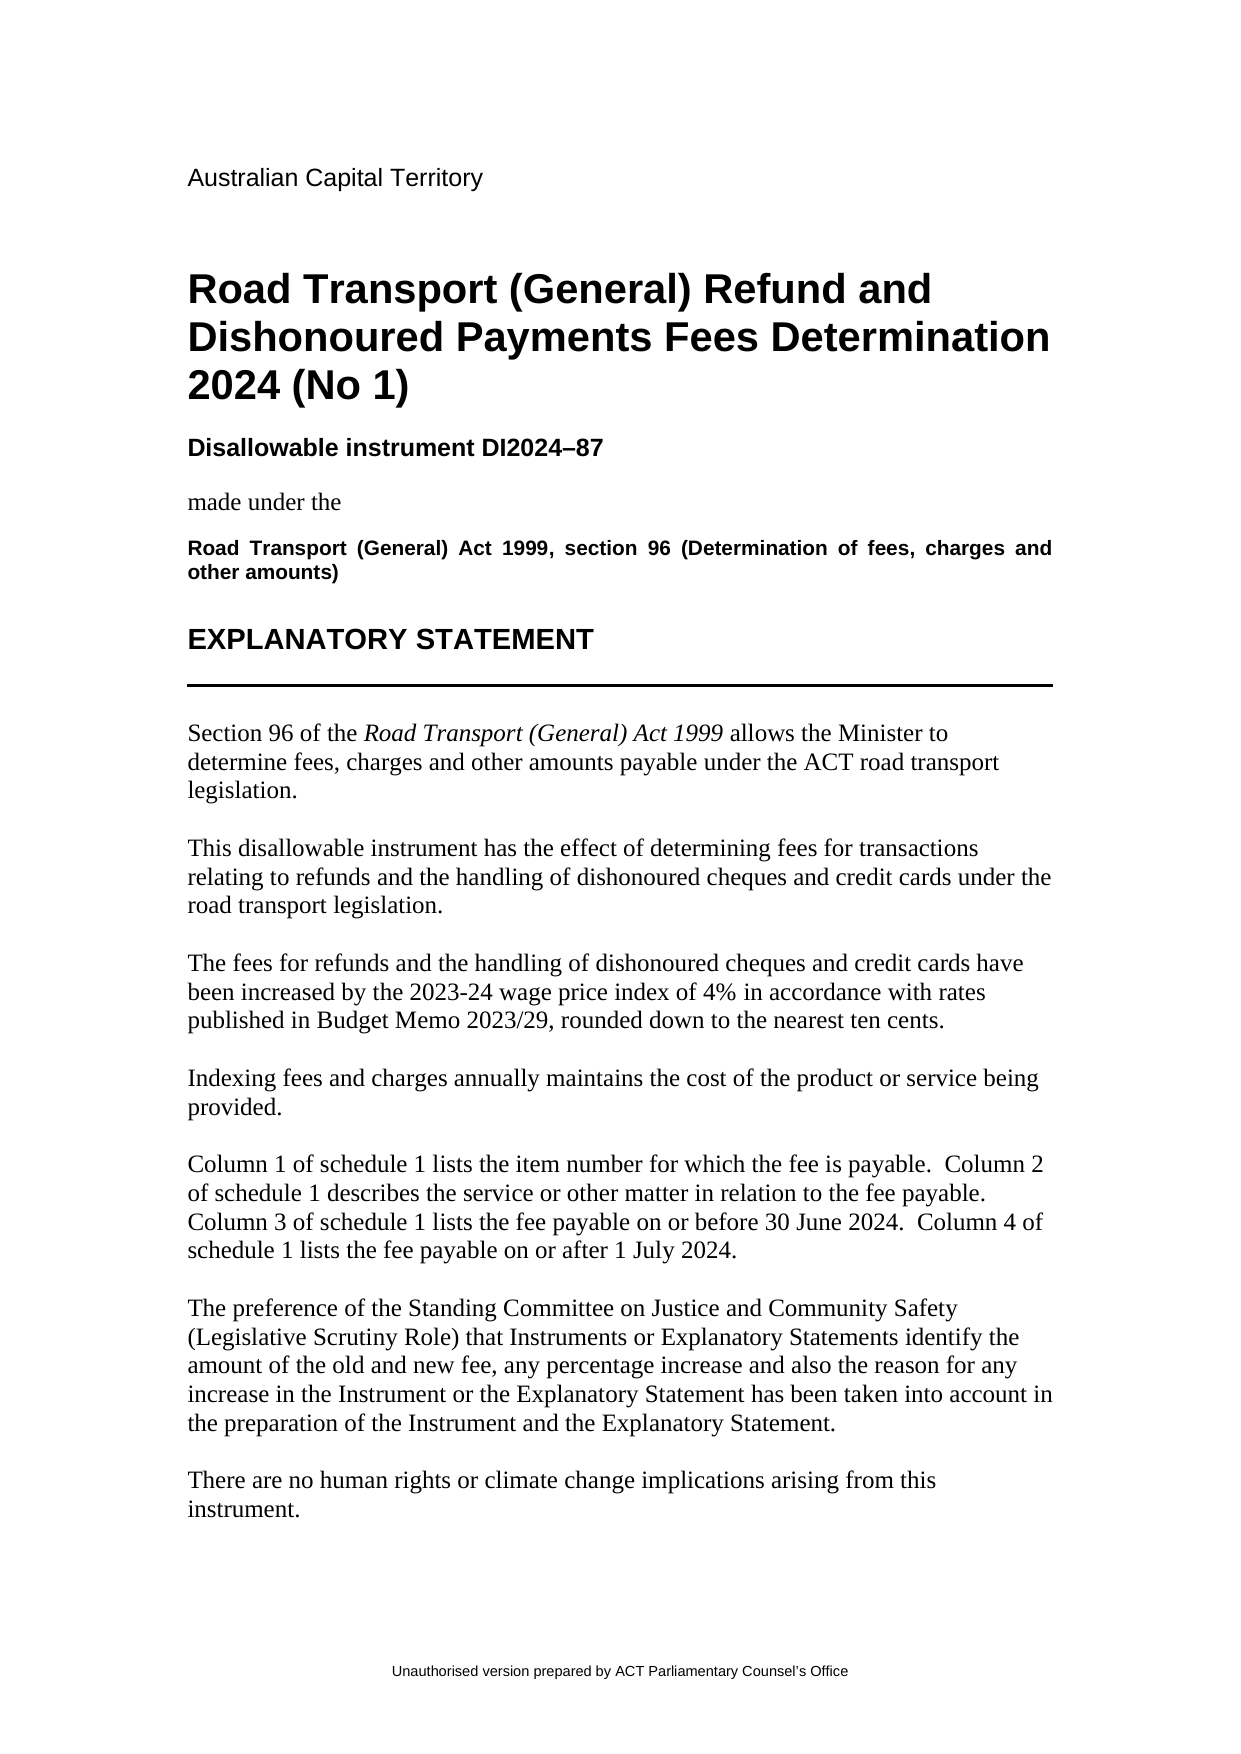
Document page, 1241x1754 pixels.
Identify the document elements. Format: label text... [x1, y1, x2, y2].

text Road Transport (General) Act 1999, section 96 (Determination of fees, charges and other amounts) [187, 536, 1053, 584]
text Column 1 of schedule 1 lists the item number for which the fee is payable. Column 2 of schedule 1 describes the service or other matter in relation to the fee payable. Column 3 of schedule 1 lists the fee payable on or before 30 June 2024. Column 4 of schedule 1 lists the fee payable on or after 1 July 2024. [187, 1149, 1053, 1264]
text made under the [187, 487, 1053, 515]
text The preference of the Standing Committee on Justice and Community Safety (Legislative Scrutiny Role) that Instruments or Explanatory Statements identify the amount of the old and new fee, any percentage increase and also the reason for any increase in the Instrument or the Explanatory Statement has been taken into account in the preparation of the Instrument and the Explanatory Statement. [187, 1293, 1053, 1437]
text There are no human rights or climate change implications arising from this instrument. [187, 1466, 1053, 1523]
text Australian Capital Territory [187, 162, 1053, 191]
subtitle EXPLANATORY STATEMENT [187, 622, 994, 655]
text The fees for refunds and the handling of dishonoured cheques and credit cards have been increased by the 2023-24 wage price index of 4% in accordance with rates published in Budget Memo 2023/29, rounded down to the nearest ten cents. [187, 948, 1053, 1034]
text Indexing fees and charges annually maintains the cost of the product or service being provided. [187, 1063, 1053, 1121]
text Road Transport (General) Refund and Dishonoured Payments Fees Determination 2024 (No 1) [187, 264, 1053, 408]
text Disallowable instrument DI2024–87 [187, 433, 1053, 462]
text This disallowable instrument has the effect of determining fees for transactions relating to refunds and the handling of dishonoured cheques and credit cards under the road transport legislation. [187, 833, 1053, 919]
text Section 96 of the Road Transport (General) Act 1999 allows the Minister to determine fees, charges and other amounts payable under the ACT road transport legislation. [187, 718, 1053, 804]
